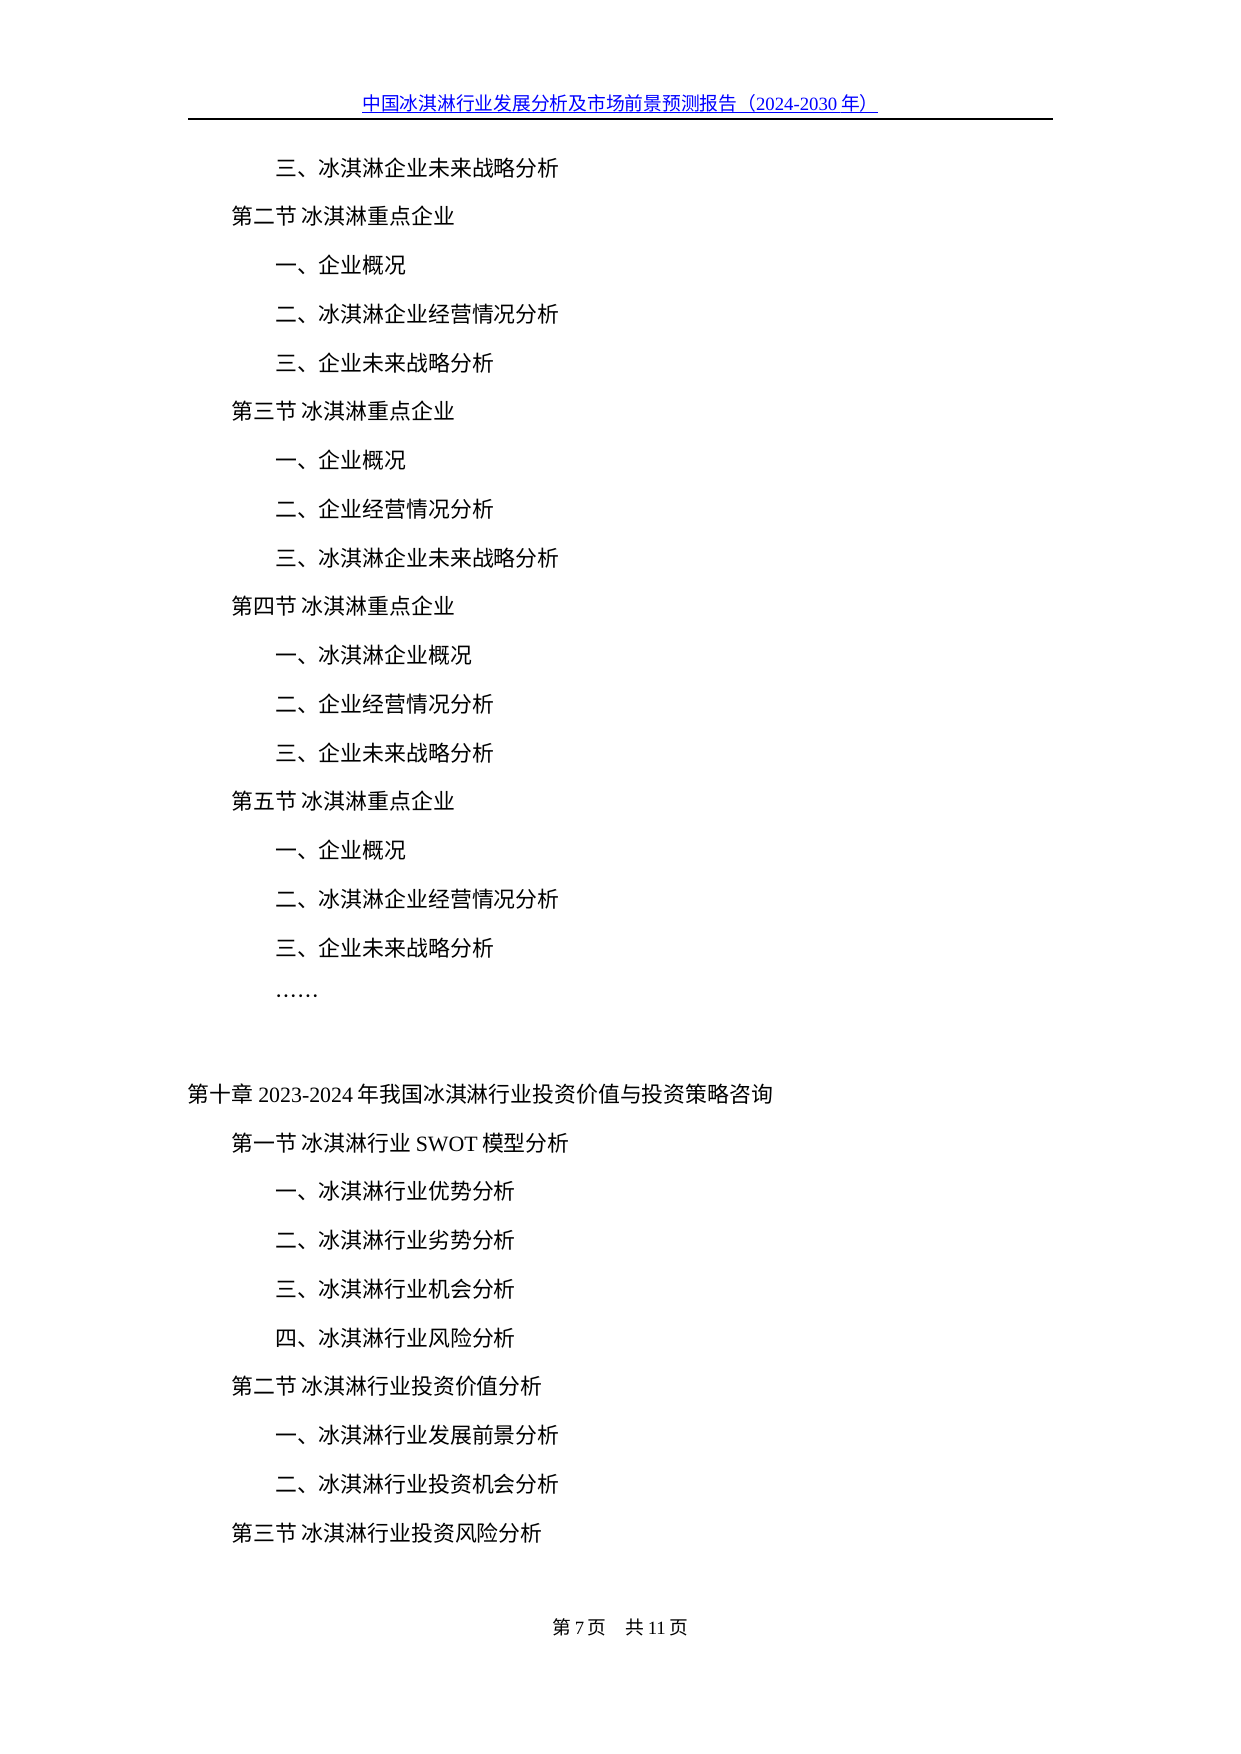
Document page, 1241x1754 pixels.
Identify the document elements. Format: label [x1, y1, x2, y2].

text [187, 150, 1053, 1548]
